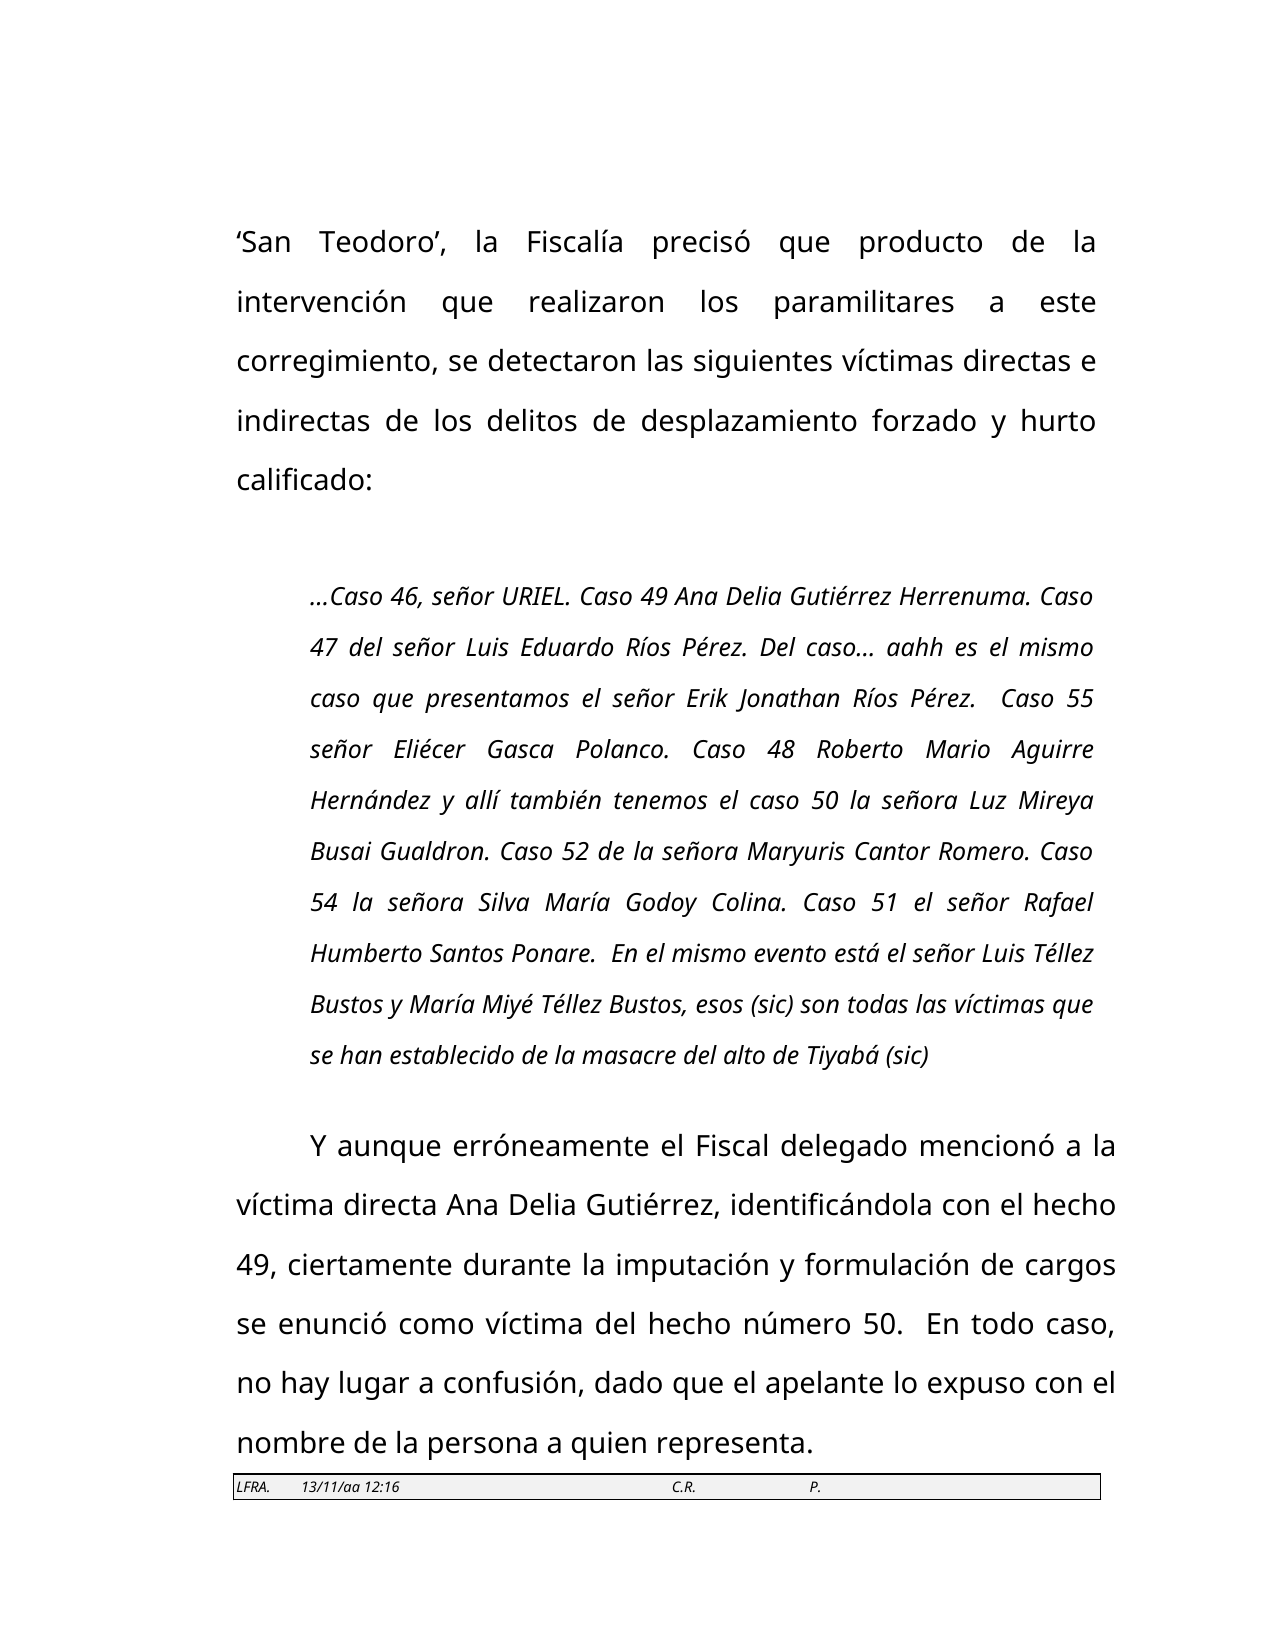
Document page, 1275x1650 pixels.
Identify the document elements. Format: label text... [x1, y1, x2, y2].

text Y aunque erróneamente el Fiscal delegado mencionó a la víctima directa Ana Delia Gutiérrez, identificándola con el hecho 49, ciertamente durante la imputación y formulación de cargos se enunció como víctima del hecho número 50. En todo caso, no hay lugar a confusión, dado que el apelante lo expuso con el nombre de la persona a quien representa. [236, 1125, 1117, 1462]
text …Caso 46, señor URIEL. Caso 49 Ana Delia Gutiérrez Herrenuma. Caso 47 del señor Luis Eduardo Ríos Pérez. Del caso… aahh es el mismo caso que presentamos el señor Erik Jonathan Ríos Pérez. Caso 55 señor Eliécer Gasca Polanco. Caso 48 Roberto Mario Aguirre Hernández y allí también tenemos el caso 50 la señora Luz Mireya Busai Gualdron. Caso 52 de la señora Maryuris Cantor Romero. Caso 54 la señora Silva María Godoy Colina. Caso 51 el señor Rafael Humberto Santos Ponare. En el mismo evento está el señor Luis Téllez Bustos y María Miyé Téllez Bustos, esos (sic) son todas las víctimas que se han establecido de la masacre del alto de Tiyabá (sic) [310, 578, 1098, 1072]
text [236, 222, 1098, 499]
